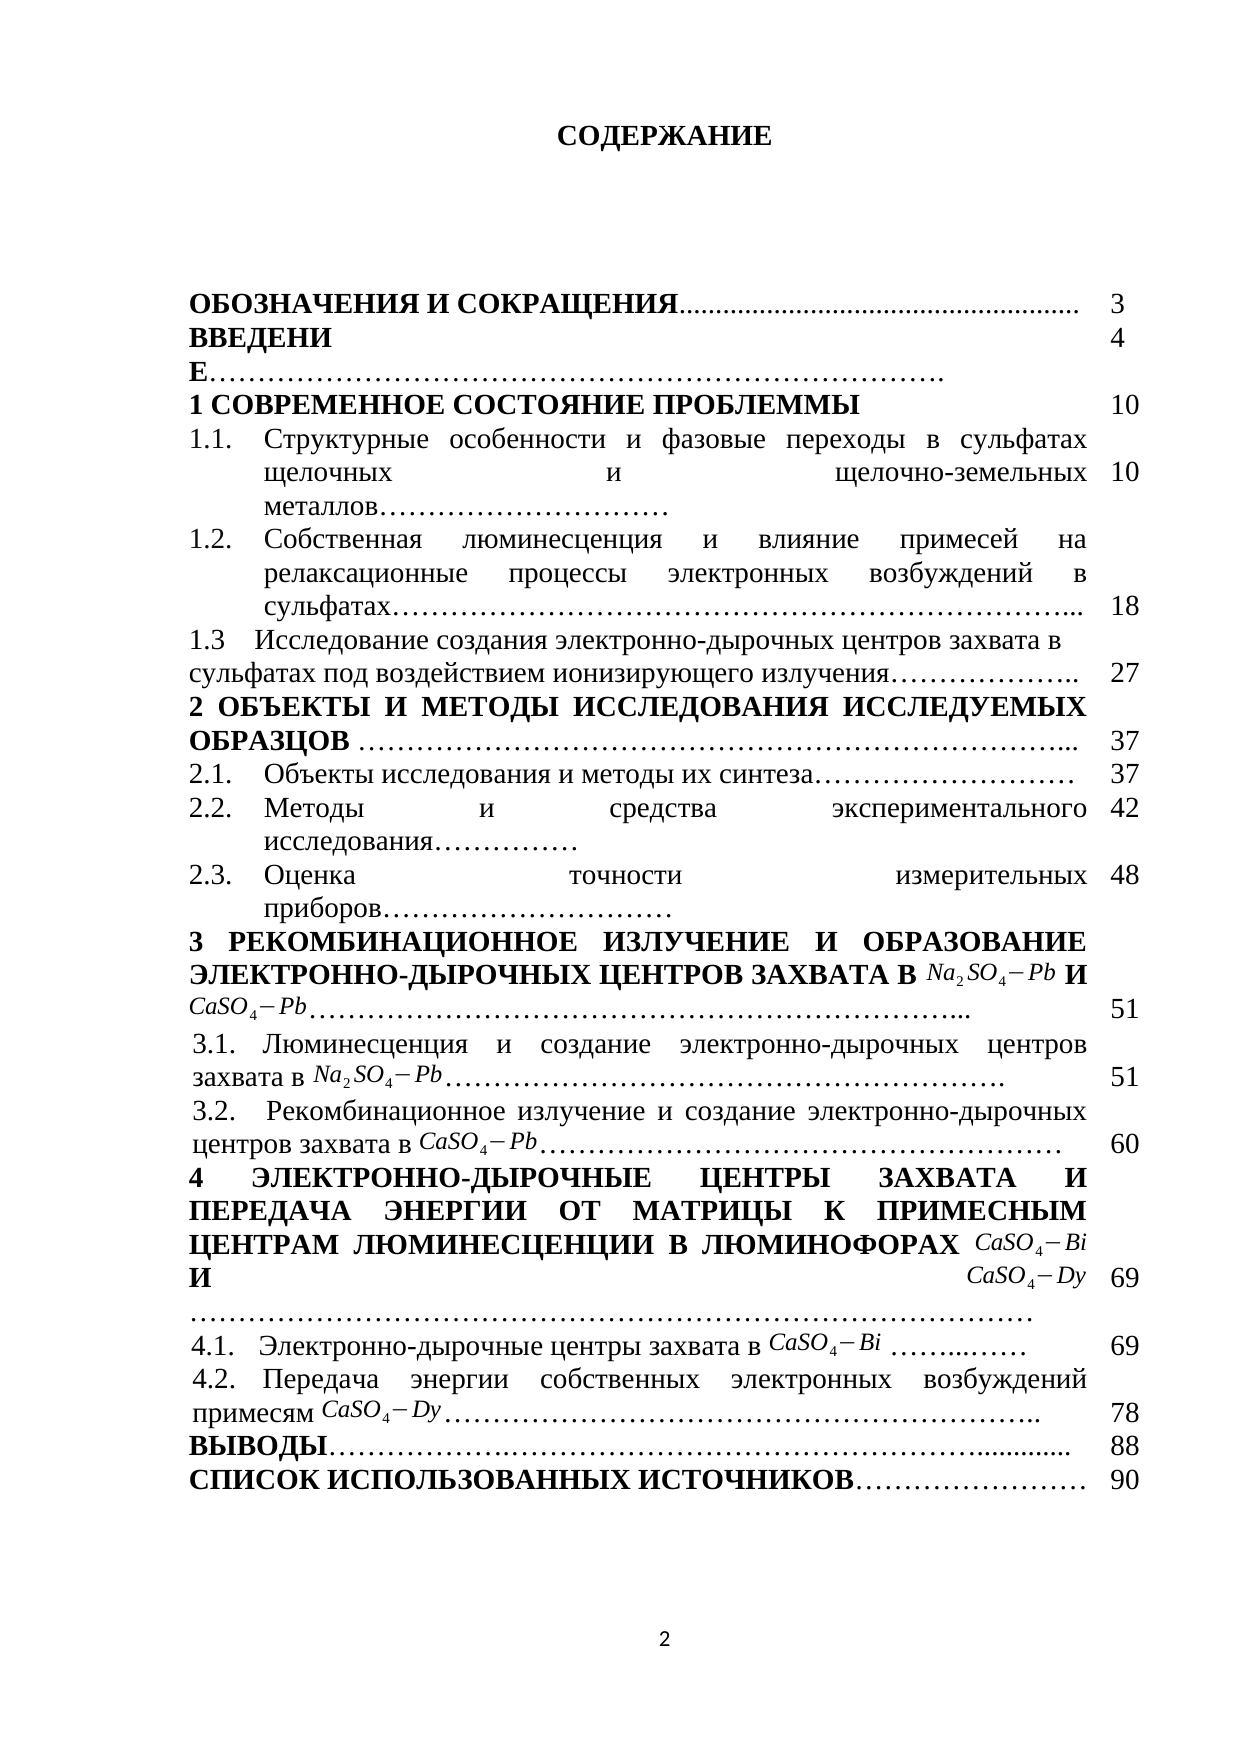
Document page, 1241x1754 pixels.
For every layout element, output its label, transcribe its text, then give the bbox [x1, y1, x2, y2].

table_cell 27 [1099, 622, 1151, 689]
table_cell 69 [1099, 1328, 1151, 1361]
table_cell Структурные особенности и фазовые переходы в сульфатах щелочных и щелочно-земельных металлов………………………… [177, 421, 1099, 521]
table_cell 37 [1099, 756, 1151, 790]
table_cell Объекты исследования и методы их синтеза……………………… [177, 756, 1099, 790]
table_cell Оценка точности измерительных приборов………………………… [177, 857, 1099, 924]
table_cell 4 ЭЛЕКТРОННО-ДЫРОЧНЫЕ ЦЕНТРЫ ЗАХВАТА И ПЕРЕДАЧА ЭНЕРГИИ ОТ МАТРИЦЫ К ПРИМЕСНЫМ ЦЕНТРАМ ЛЮМИНЕСЦЕНЦИИ В ЛЮМИНОФОРАХ И …………………………………………………………………………… [177, 1160, 1099, 1328]
table_cell 51 [1099, 924, 1151, 1026]
table_cell Рекомбинационное излучение и создание электронно-дырочных центров захвата в ……………………………………………… [177, 1093, 1099, 1160]
table_cell 88 [1099, 1428, 1151, 1462]
table_cell Люминесценция и создание электронно-дырочных центров захвата в …………………………………………………. [177, 1026, 1099, 1093]
table_cell Передача энергии собственных электронных возбуждений примесям …………………………………………………….. [177, 1361, 1099, 1428]
table_cell ВВЕДЕНИЕ…………………………………………………………………. [177, 320, 1099, 387]
table_header 3 [1099, 286, 1151, 320]
table_cell ВЫВОДЫ……………….…………………………………………............. [177, 1428, 1099, 1462]
table_cell 51 [1099, 1026, 1151, 1093]
table_header ОБОЗНАЧЕНИЯ И СОКРАЩЕНИЯ....................................................... [177, 286, 1099, 320]
table_cell Собственная люминесценция и влияние примесей на релаксационные процессы электронных возбуждений в сульфатах……………………………………………………………... [177, 521, 1099, 622]
table_cell 69 [1099, 1160, 1151, 1328]
table_cell 2 ОБЪЕКТЫ И МЕТОДЫ ИССЛЕДОВАНИЯ ИССЛЕДУЕМЫХ ОБРАЗЦОВ ………………………………………………………………... [177, 689, 1099, 756]
table_cell 1.3 Исследование создания электронно-дырочных центров захвата в сульфатах под воздействием ионизирующего излучения……………….. [177, 622, 1099, 689]
table_cell СПИСОК ИСПОЛЬЗОВАННЫХ ИСТОЧНИКОВ…………………… [177, 1462, 1099, 1495]
table_cell 60 [1099, 1093, 1151, 1160]
table_cell 1 СОВРЕМЕННОЕ СОСТОЯНИЕ ПРОБЛЕММЫ [177, 387, 1099, 421]
table_cell 10 [1099, 387, 1151, 421]
table_cell Методы и средства экспериментального исследования…………… [177, 790, 1099, 857]
table_cell 78 [1099, 1361, 1151, 1428]
table_cell Электронно-дырочные центры захвата в ……...…… [177, 1328, 1099, 1361]
table_cell 42 [1099, 790, 1151, 857]
table_cell 48 [1099, 857, 1151, 924]
table_cell 90 [1099, 1462, 1151, 1495]
table_cell 10 [1099, 421, 1151, 521]
table_cell 37 [1099, 689, 1151, 756]
table_cell 18 [1099, 521, 1151, 622]
table_cell 3 РЕКОМБИНАЦИОННОЕ ИЗЛУЧЕНИЕ И ОБРАЗОВАНИЕ ЭЛЕКТРОННО-ДЫРОЧНЫХ ЦЕНТРОВ ЗАХВАТА В И …………………………………………………………... [177, 924, 1099, 1026]
text СОДЕРЖАНИЕ [177, 118, 1152, 152]
table_cell 4 [1099, 320, 1151, 387]
